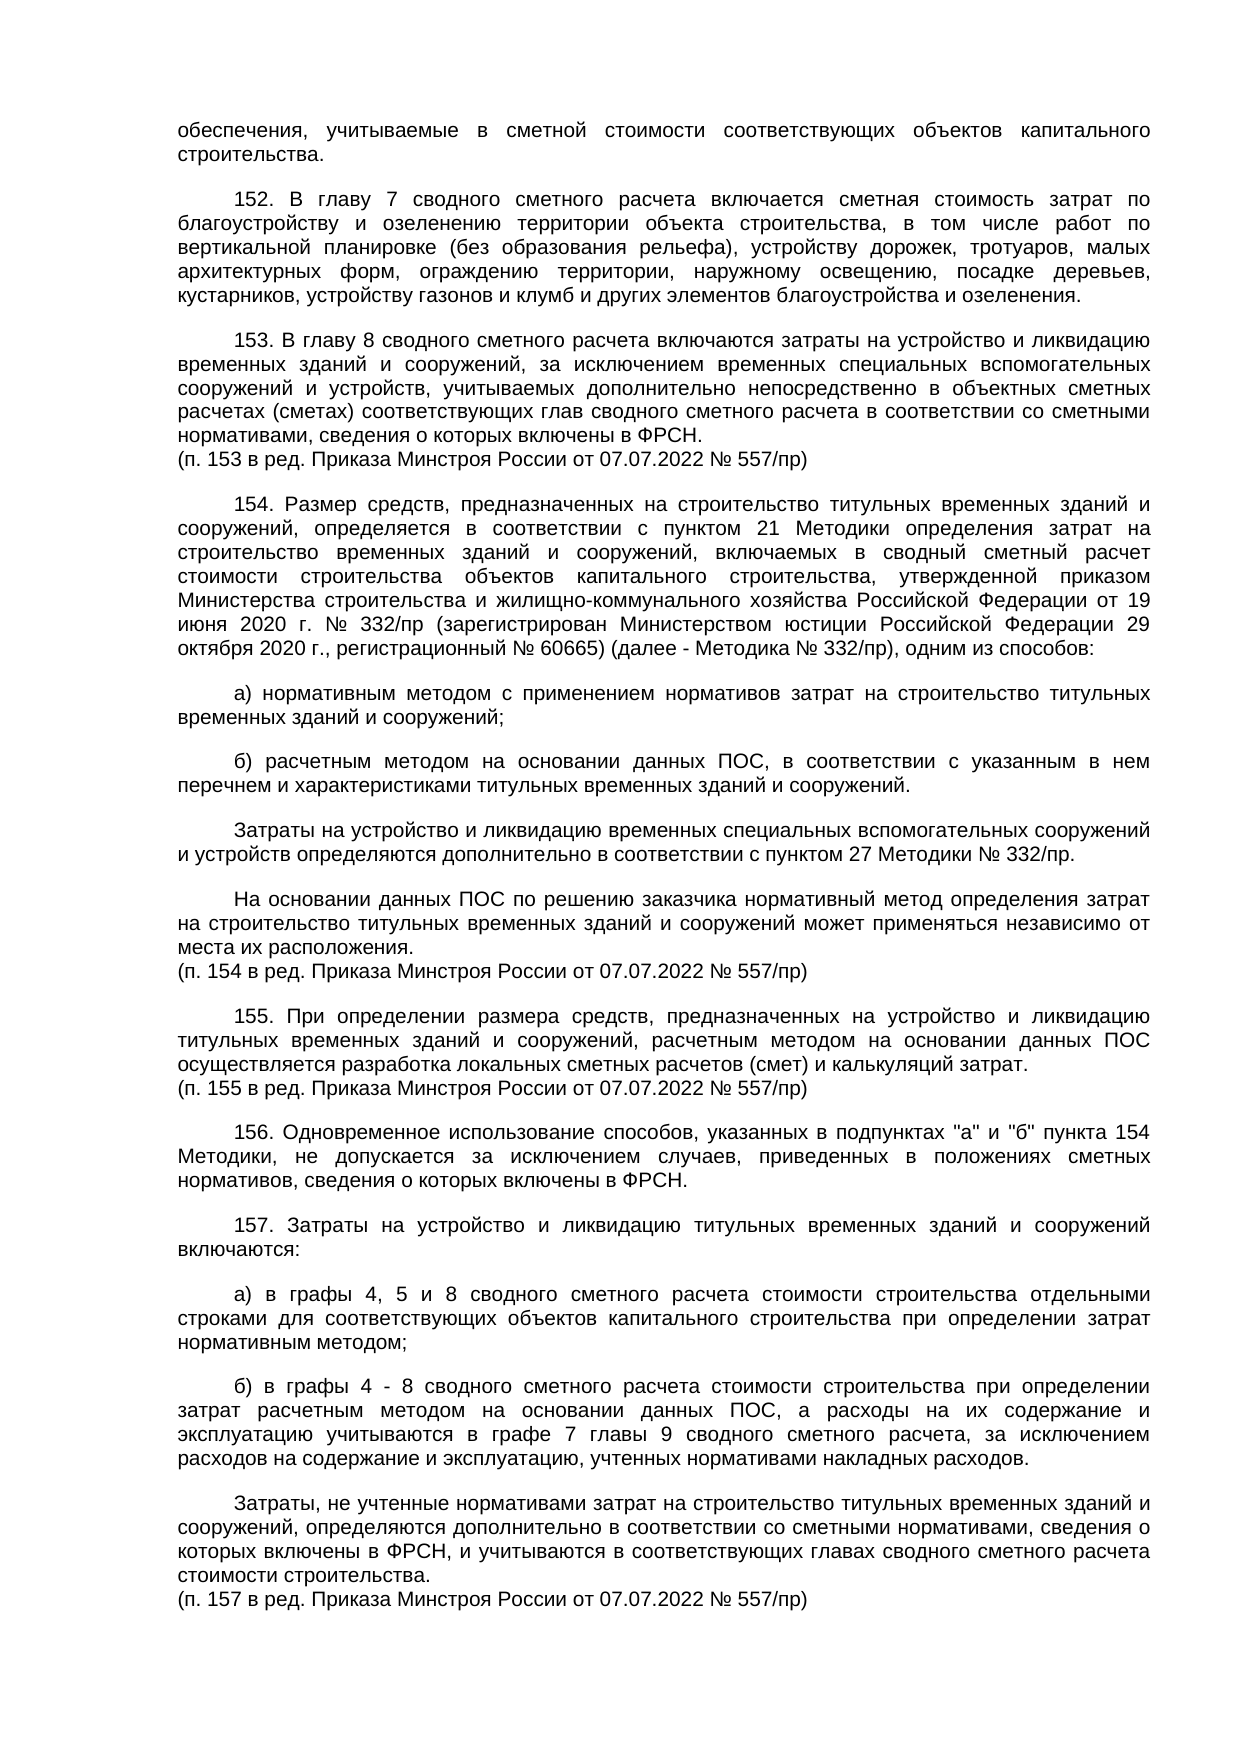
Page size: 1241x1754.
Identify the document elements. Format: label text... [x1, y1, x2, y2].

text 153. В главу 8 сводного сметного расчета включаются затраты на устройство и ликвидацию временных зданий и сооружений, за исключением временных специальных вспомогательных сооружений и устройств, учитываемых дополнительно непосредственно в объектных сметных расчетах (сметах) соответствующих глав сводного сметного расчета в соответствии со сметными нормативами, сведения о которых включены в ФРСН. [177, 327, 1152, 447]
text (п. 157 в ред. Приказа Минстроя России от 07.07.2022 № 557/пр) [177, 1587, 1152, 1611]
text (п. 154 в ред. Приказа Минстроя России от 07.07.2022 № 557/пр) [177, 959, 1152, 983]
text 152. В главу 7 сводного сметного расчета включается сметная стоимость затрат по благоустройству и озеленению территории объекта строительства, в том числе работ по вертикальной планировке (без образования рельефа), устройству дорожек, тротуаров, малых архитектурных форм, ограждению территории, наружному освещению, посадке деревьев, кустарников, устройству газонов и клумб и других элементов благоустройства и озеленения. [177, 187, 1152, 307]
text б) расчетным методом на основании данных ПОС, в соответствии с указанным в нем перечнем и характеристиками титульных временных зданий и сооружений. [177, 749, 1152, 797]
text (п. 155 в ред. Приказа Минстроя России от 07.07.2022 № 557/пр) [177, 1075, 1152, 1099]
text а) в графы 4, 5 и 8 сводного сметного расчета стоимости строительства отдельными строками для соответствующих объектов капитального строительства при определении затрат нормативным методом; [177, 1282, 1152, 1353]
text а) нормативным методом с применением нормативов затрат на строительство титульных временных зданий и сооружений; [177, 681, 1152, 728]
text Затраты на устройство и ликвидацию временных специальных вспомогательных сооружений и устройств определяются дополнительно в соответствии с пунктом 27 Методики № 332/пр. [177, 818, 1152, 866]
text 154. Размер средств, предназначенных на строительство титульных временных зданий и сооружений, определяется в соответствии с пунктом 21 Методики определения затрат на строительство временных зданий и сооружений, включаемых в сводный сметный расчет стоимости строительства объектов капитального строительства, утвержденной приказом Министерства строительства и жилищно-коммунального хозяйства Российской Федерации от 19 июня 2020 г. № 332/пр (зарегистрирован Министерством юстиции Российской Федерации 29 октября 2020 г., регистрационный № 60665) (далее - Методика № 332/пр), одним из способов: [177, 492, 1152, 660]
text 157. Затраты на устройство и ликвидацию титульных временных зданий и сооружений включаются: [177, 1213, 1152, 1261]
text 156. Одновременное использование способов, указанных в подпунктах "а" и "б" пункта 154 Методики, не допускается за исключением случаев, приведенных в положениях сметных нормативов, сведения о которых включены в ФРСН. [177, 1120, 1152, 1192]
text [177, 118, 1152, 166]
text 155. При определении размера средств, предназначенных на устройство и ликвидацию титульных временных зданий и сооружений, расчетным методом на основании данных ПОС осуществляется разработка локальных сметных расчетов (смет) и калькуляций затрат. [177, 1003, 1152, 1075]
text На основании данных ПОС по решению заказчика нормативный метод определения затрат на строительство титульных временных зданий и сооружений может применяться независимо от места их расположения. [177, 887, 1152, 959]
text б) в графы 4 - 8 сводного сметного расчета стоимости строительства при определении затрат расчетным методом на основании данных ПОС, а расходы на их содержание и эксплуатацию учитываются в графе 7 главы 9 сводного сметного расчета, за исключением расходов на содержание и эксплуатацию, учтенных нормативами накладных расходов. [177, 1374, 1152, 1470]
text Затраты, не учтенные нормативами затрат на строительство титульных временных зданий и сооружений, определяются дополнительно в соответствии со сметными нормативами, сведения о которых включены в ФРСН, и учитываются в соответствующих главах сводного сметного расчета стоимости строительства. [177, 1491, 1152, 1587]
text (п. 153 в ред. Приказа Минстроя России от 07.07.2022 № 557/пр) [177, 447, 1152, 471]
